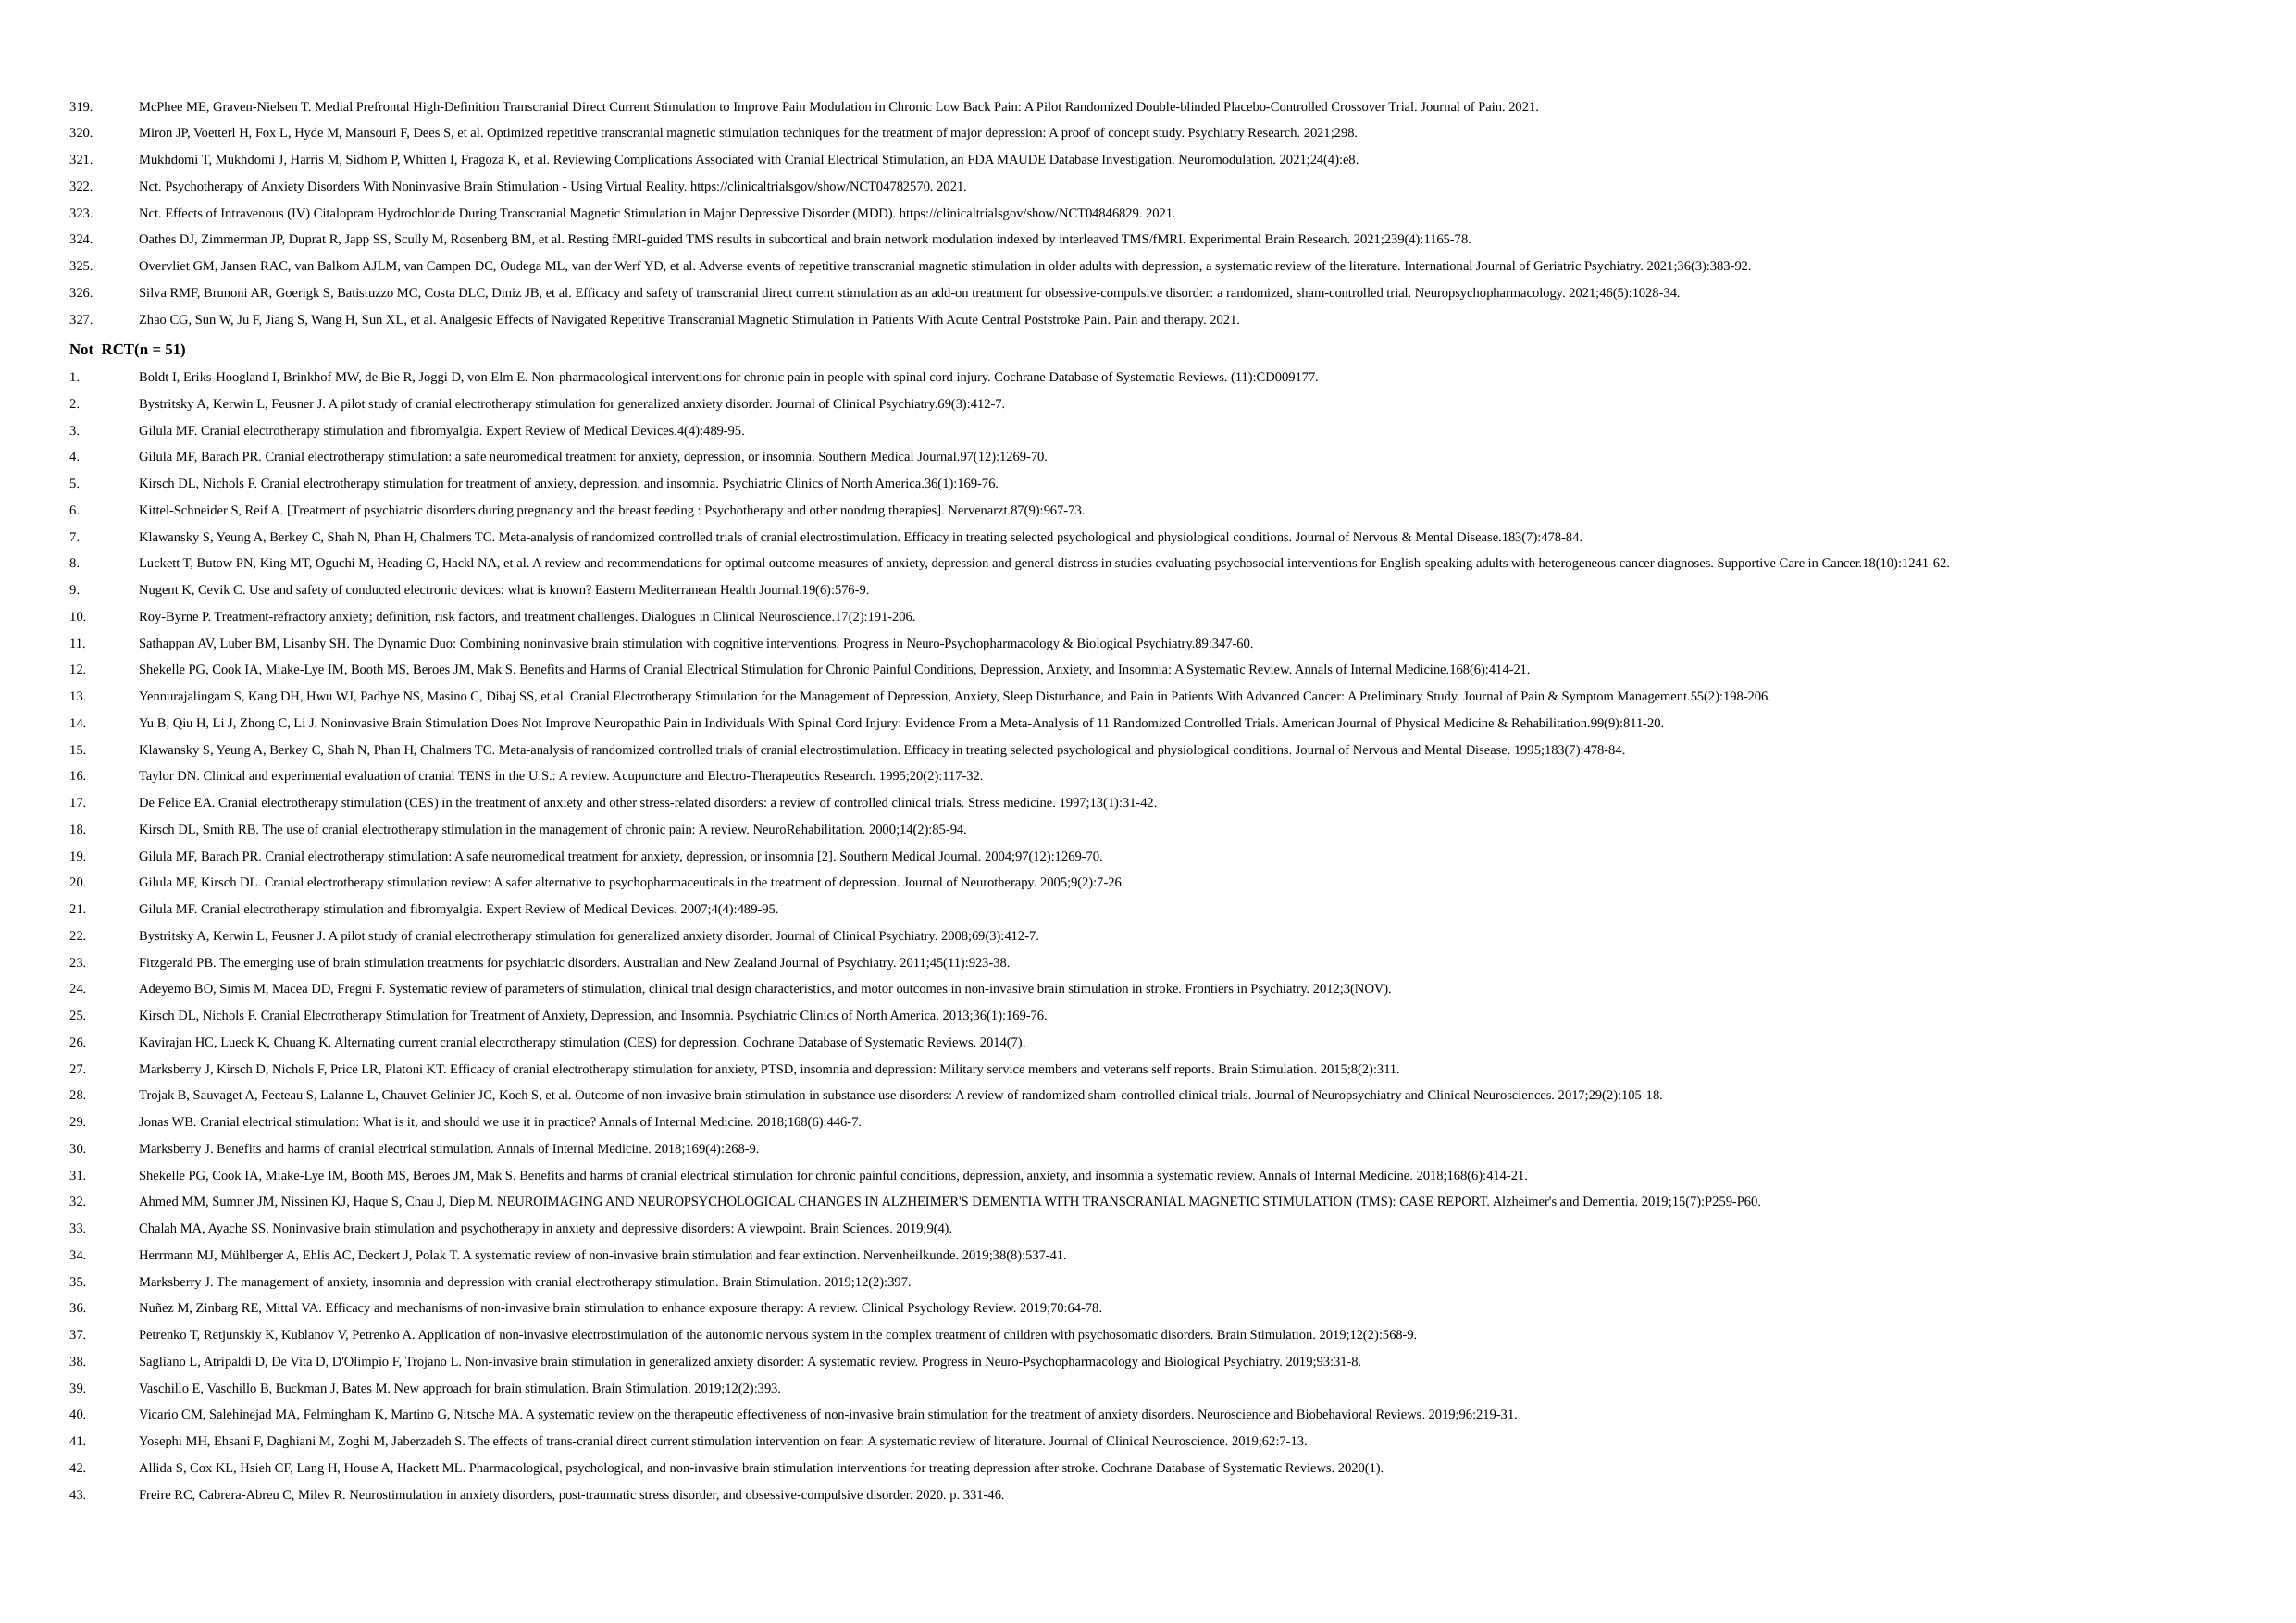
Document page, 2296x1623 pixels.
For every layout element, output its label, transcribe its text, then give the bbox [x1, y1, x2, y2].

text 25. Kirsch DL, Nichols F. Cranial Electrotherapy Stimulation for Treatment of Anxiety, Depression, and Insomnia. Psychiatric Clinics of North America. 2013;36(1):169-76. [69, 997, 2226, 1023]
text 2. Bystritsky A, Kerwin L, Feusner J. A pilot study of cranial electrotherapy stimulation for generalized anxiety disorder. Journal of Clinical Psychiatry.69(3):412-7. [69, 385, 2226, 411]
text 26. Kavirajan HC, Lueck K, Chuang K. Alternating current cranial electrotherapy stimulation (CES) for depression. Cochrane Database of Systematic Reviews. 2014(7). [69, 1023, 2226, 1049]
text 6. Kittel-Schneider S, Reif A. [Treatment of psychiatric disorders during pregnancy and the breast feeding : Psychotherapy and other nondrug therapies]. Nervenarzt.87(9):967-73. [69, 491, 2226, 517]
text 20. Gilula MF, Kirsch DL. Cranial electrotherapy stimulation review: A safer alternative to psychopharmaceuticals in the treatment of depression. Journal of Neurotherapy. 2005;9(2):7-26. [69, 863, 2226, 890]
text 13. Yennurajalingam S, Kang DH, Hwu WJ, Padhye NS, Masino C, Dibaj SS, et al. Cranial Electrotherapy Stimulation for the Management of Depression, Anxiety, Sleep Disturbance, and Pain in Patients With Advanced Cancer: A Preliminary Study. Journal of Pain & Symptom Management.55(2):198-206. [69, 677, 2226, 704]
text 3. Gilula MF. Cranial electrotherapy stimulation and fibromyalgia. Expert Review of Medical Devices.4(4):489-95. [69, 411, 2226, 438]
text 325. Overvliet GM, Jansen RAC, van Balkom AJLM, van Campen DC, Oudega ML, van der Werf YD, et al. Adverse events of repetitive transcranial magnetic stimulation in older adults with depression, a systematic review of the literature. International Journal of Geriatric Psychiatry. 2021;36(3):383-92. [69, 247, 2226, 274]
text 1. Boldt I, Eriks-Hoogland I, Brinkhof MW, de Bie R, Joggi D, von Elm E. Non-pharmacological interventions for chronic pain in people with spinal cord injury. Cochrane Database of Systematic Reviews. (11):CD009177. [69, 358, 2226, 385]
text 4. Gilula MF, Barach PR. Cranial electrotherapy stimulation: a safe neuromedical treatment for anxiety, depression, or insomnia. Southern Medical Journal.97(12):1269-70. [69, 438, 2226, 465]
text 18. Kirsch DL, Smith RB. The use of cranial electrotherapy stimulation in the management of chronic pain: A review. NeuroRehabilitation. 2000;14(2):85-94. [69, 811, 2226, 836]
text 15. Klawansky S, Yeung A, Berkey C, Shah N, Phan H, Chalmers TC. Meta-analysis of randomized controlled trials of cranial electrostimulation. Efficacy in treating selected psychological and physiological conditions. Journal of Nervous and Mental Disease. 1995;183(7):478-84. [69, 730, 2226, 757]
text 40. Vicario CM, Salehinejad MA, Felmingham K, Martino G, Nitsche MA. A systematic review on the therapeutic effectiveness of non-invasive brain stimulation for the treatment of anxiety disorders. Neuroscience and Biobehavioral Reviews. 2019;96:219-31. [69, 1395, 2226, 1422]
text 323. Nct. Effects of Intravenous (IV) Citalopram Hydrochloride During Transcranial Magnetic Stimulation in Major Depressive Disorder (MDD). https://clinicaltrialsgov/show/NCT04846829. 2021. [69, 193, 2226, 220]
text 36. Nuñez M, Zinbarg RE, Mittal VA. Efficacy and mechanisms of non-invasive brain stimulation to enhance exposure therapy: A review. Clinical Psychology Review. 2019;70:64-78. [69, 1289, 2226, 1316]
text 38. Sagliano L, Atripaldi D, De Vita D, D'Olimpio F, Trojano L. Non-invasive brain stimulation in generalized anxiety disorder: A systematic review. Progress in Neuro-Psychopharmacology and Biological Psychiatry. 2019;93:31-8. [69, 1343, 2226, 1369]
text 28. Trojak B, Sauvaget A, Fecteau S, Lalanne L, Chauvet-Gelinier JC, Koch S, et al. Outcome of non-invasive brain stimulation in substance use disorders: A review of randomized sham-controlled clinical trials. Journal of Neuropsychiatry and Clinical Neurosciences. 2017;29(2):105-18. [69, 1076, 2226, 1103]
text 319. McPhee ME, Graven-Nielsen T. Medial Prefrontal High-Definition Transcranial Direct Current Stimulation to Improve Pain Modulation in Chronic Low Back Pain: A Pilot Randomized Double-blinded Placebo-Controlled Crossover Trial. Journal of Pain. 2021. [69, 87, 2226, 114]
text 39. Vaschillo E, Vaschillo B, Buckman J, Bates M. New approach for brain stimulation. Brain Stimulation. 2019;12(2):393. [69, 1369, 2226, 1395]
text 320. Miron JP, Voetterl H, Fox L, Hyde M, Mansouri F, Dees S, et al. Optimized repetitive transcranial magnetic stimulation techniques for the treatment of major depression: A proof of concept study. Psychiatry Research. 2021;298. [69, 114, 2226, 141]
text 21. Gilula MF. Cranial electrotherapy stimulation and fibromyalgia. Expert Review of Medical Devices. 2007;4(4):489-95. [69, 890, 2226, 917]
text 12. Shekelle PG, Cook IA, Miake-Lye IM, Booth MS, Beroes JM, Mak S. Benefits and Harms of Cranial Electrical Stimulation for Chronic Painful Conditions, Depression, Anxiety, and Insomnia: A Systematic Review. Annals of Internal Medicine.168(6):414-21. [69, 650, 2226, 677]
text 35. Marksberry J. The management of anxiety, insomnia and depression with cranial electrotherapy stimulation. Brain Stimulation. 2019;12(2):397. [69, 1262, 2226, 1289]
text 327. Zhao CG, Sun W, Ju F, Jiang S, Wang H, Sun XL, et al. Analgesic Effects of Navigated Repetitive Transcranial Magnetic Stimulation in Patients With Acute Central Poststroke Pain. Pain and therapy. 2021. [69, 300, 2226, 327]
text 41. Yosephi MH, Ehsani F, Daghiani M, Zoghi M, Jaberzadeh S. The effects of trans-cranial direct current stimulation intervention on fear: A systematic review of literature. Journal of Clinical Neuroscience. 2019;62:7-13. [69, 1422, 2226, 1449]
text Not RCT(n = 51) [69, 327, 2226, 358]
text 31. Shekelle PG, Cook IA, Miake-Lye IM, Booth MS, Beroes JM, Mak S. Benefits and harms of cranial electrical stimulation for chronic painful conditions, depression, anxiety, and insomnia a systematic review. Annals of Internal Medicine. 2018;168(6):414-21. [69, 1156, 2226, 1183]
text 37. Petrenko T, Retjunskiy K, Kublanov V, Petrenko A. Application of non-invasive electrostimulation of the autonomic nervous system in the complex treatment of children with psychosomatic disorders. Brain Stimulation. 2019;12(2):568-9. [69, 1316, 2226, 1343]
text 24. Adeyemo BO, Simis M, Macea DD, Fregni F. Systematic review of parameters of stimulation, clinical trial design characteristics, and motor outcomes in non-invasive brain stimulation in stroke. Frontiers in Psychiatry. 2012;3(NOV). [69, 970, 2226, 997]
text 322. Nct. Psychotherapy of Anxiety Disorders With Noninvasive Brain Stimulation - Using Virtual Reality. https://clinicaltrialsgov/show/NCT04782570. 2021. [69, 167, 2226, 193]
text 34. Herrmann MJ, Mühlberger A, Ehlis AC, Deckert J, Polak T. A systematic review of non-invasive brain stimulation and fear extinction. Nervenheilkunde. 2019;38(8):537-41. [69, 1236, 2226, 1262]
text 16. Taylor DN. Clinical and experimental evaluation of cranial TENS in the U.S.: A review. Acupuncture and Electro-Therapeutics Research. 1995;20(2):117-32. [69, 757, 2226, 784]
text 11. Sathappan AV, Luber BM, Lisanby SH. The Dynamic Duo: Combining noninvasive brain stimulation with cognitive interventions. Progress in Neuro-Psychopharmacology & Biological Psychiatry.89:347-60. [69, 624, 2226, 650]
text 23. Fitzgerald PB. The emerging use of brain stimulation treatments for psychiatric disorders. Australian and New Zealand Journal of Psychiatry. 2011;45(11):923-38. [69, 943, 2226, 970]
text 8. Luckett T, Butow PN, King MT, Oguchi M, Heading G, Hackl NA, et al. A review and recommendations for optimal outcome measures of anxiety, depression and general distress in studies evaluating psychosocial interventions for English-speaking adults with heterogeneous cancer diagnoses. Supportive Care in Cancer.18(10):1241-62. [69, 544, 2226, 571]
text 9. Nugent K, Cevik C. Use and safety of conducted electronic devices: what is known? Eastern Mediterranean Health Journal.19(6):576-9. [69, 571, 2226, 598]
text 17. De Felice EA. Cranial electrotherapy stimulation (CES) in the treatment of anxiety and other stress-related disorders: a review of controlled clinical trials. Stress medicine. 1997;13(1):31‐42. [69, 784, 2226, 811]
text 27. Marksberry J, Kirsch D, Nichols F, Price LR, Platoni KT. Efficacy of cranial electrotherapy stimulation for anxiety, PTSD, insomnia and depression: Military service members and veterans self reports. Brain Stimulation. 2015;8(2):311. [69, 1049, 2226, 1076]
text 324. Oathes DJ, Zimmerman JP, Duprat R, Japp SS, Scully M, Rosenberg BM, et al. Resting fMRI-guided TMS results in subcortical and brain network modulation indexed by interleaved TMS/fMRI. Experimental Brain Research. 2021;239(4):1165-78. [69, 220, 2226, 247]
text 19. Gilula MF, Barach PR. Cranial electrotherapy stimulation: A safe neuromedical treatment for anxiety, depression, or insomnia [2]. Southern Medical Journal. 2004;97(12):1269-70. [69, 836, 2226, 863]
text 321. Mukhdomi T, Mukhdomi J, Harris M, Sidhom P, Whitten I, Fragoza K, et al. Reviewing Complications Associated with Cranial Electrical Stimulation, an FDA MAUDE Database Investigation. Neuromodulation. 2021;24(4):e8. [69, 141, 2226, 167]
text 5. Kirsch DL, Nichols F. Cranial electrotherapy stimulation for treatment of anxiety, depression, and insomnia. Psychiatric Clinics of North America.36(1):169-76. [69, 465, 2226, 491]
text 30. Marksberry J. Benefits and harms of cranial electrical stimulation. Annals of Internal Medicine. 2018;169(4):268-9. [69, 1130, 2226, 1156]
text 33. Chalah MA, Ayache SS. Noninvasive brain stimulation and psychotherapy in anxiety and depressive disorders: A viewpoint. Brain Sciences. 2019;9(4). [69, 1209, 2226, 1236]
text 29. Jonas WB. Cranial electrical stimulation: What is it, and should we use it in practice? Annals of Internal Medicine. 2018;168(6):446-7. [69, 1103, 2226, 1130]
text 32. Ahmed MM, Sumner JM, Nissinen KJ, Haque S, Chau J, Diep M. NEUROIMAGING AND NEUROPSYCHOLOGICAL CHANGES IN ALZHEIMER'S DEMENTIA WITH TRANSCRANIAL MAGNETIC STIMULATION (TMS): CASE REPORT. Alzheimer's and Dementia. 2019;15(7):P259-P60. [69, 1183, 2226, 1209]
text 42. Allida S, Cox KL, Hsieh CF, Lang H, House A, Hackett ML. Pharmacological, psychological, and non‐invasive brain stimulation interventions for treating depression after stroke. Cochrane Database of Systematic Reviews. 2020(1). [69, 1449, 2226, 1475]
text 43. Freire RC, Cabrera-Abreu C, Milev R. Neurostimulation in anxiety disorders, post-traumatic stress disorder, and obsessive-compulsive disorder. 2020. p. 331-46. [69, 1475, 2226, 1502]
text 14. Yu B, Qiu H, Li J, Zhong C, Li J. Noninvasive Brain Stimulation Does Not Improve Neuropathic Pain in Individuals With Spinal Cord Injury: Evidence From a Meta-Analysis of 11 Randomized Controlled Trials. American Journal of Physical Medicine & Rehabilitation.99(9):811-20. [69, 704, 2226, 730]
text 7. Klawansky S, Yeung A, Berkey C, Shah N, Phan H, Chalmers TC. Meta-analysis of randomized controlled trials of cranial electrostimulation. Efficacy in treating selected psychological and physiological conditions. Journal of Nervous & Mental Disease.183(7):478-84. [69, 517, 2226, 544]
text 10. Roy-Byrne P. Treatment-refractory anxiety; definition, risk factors, and treatment challenges. Dialogues in Clinical Neuroscience.17(2):191-206. [69, 598, 2226, 624]
text 22. Bystritsky A, Kerwin L, Feusner J. A pilot study of cranial electrotherapy stimulation for generalized anxiety disorder. Journal of Clinical Psychiatry. 2008;69(3):412-7. [69, 917, 2226, 943]
text 326. Silva RMF, Brunoni AR, Goerigk S, Batistuzzo MC, Costa DLC, Diniz JB, et al. Efficacy and safety of transcranial direct current stimulation as an add-on treatment for obsessive-compulsive disorder: a randomized, sham-controlled trial. Neuropsychopharmacology. 2021;46(5):1028-34. [69, 274, 2226, 300]
